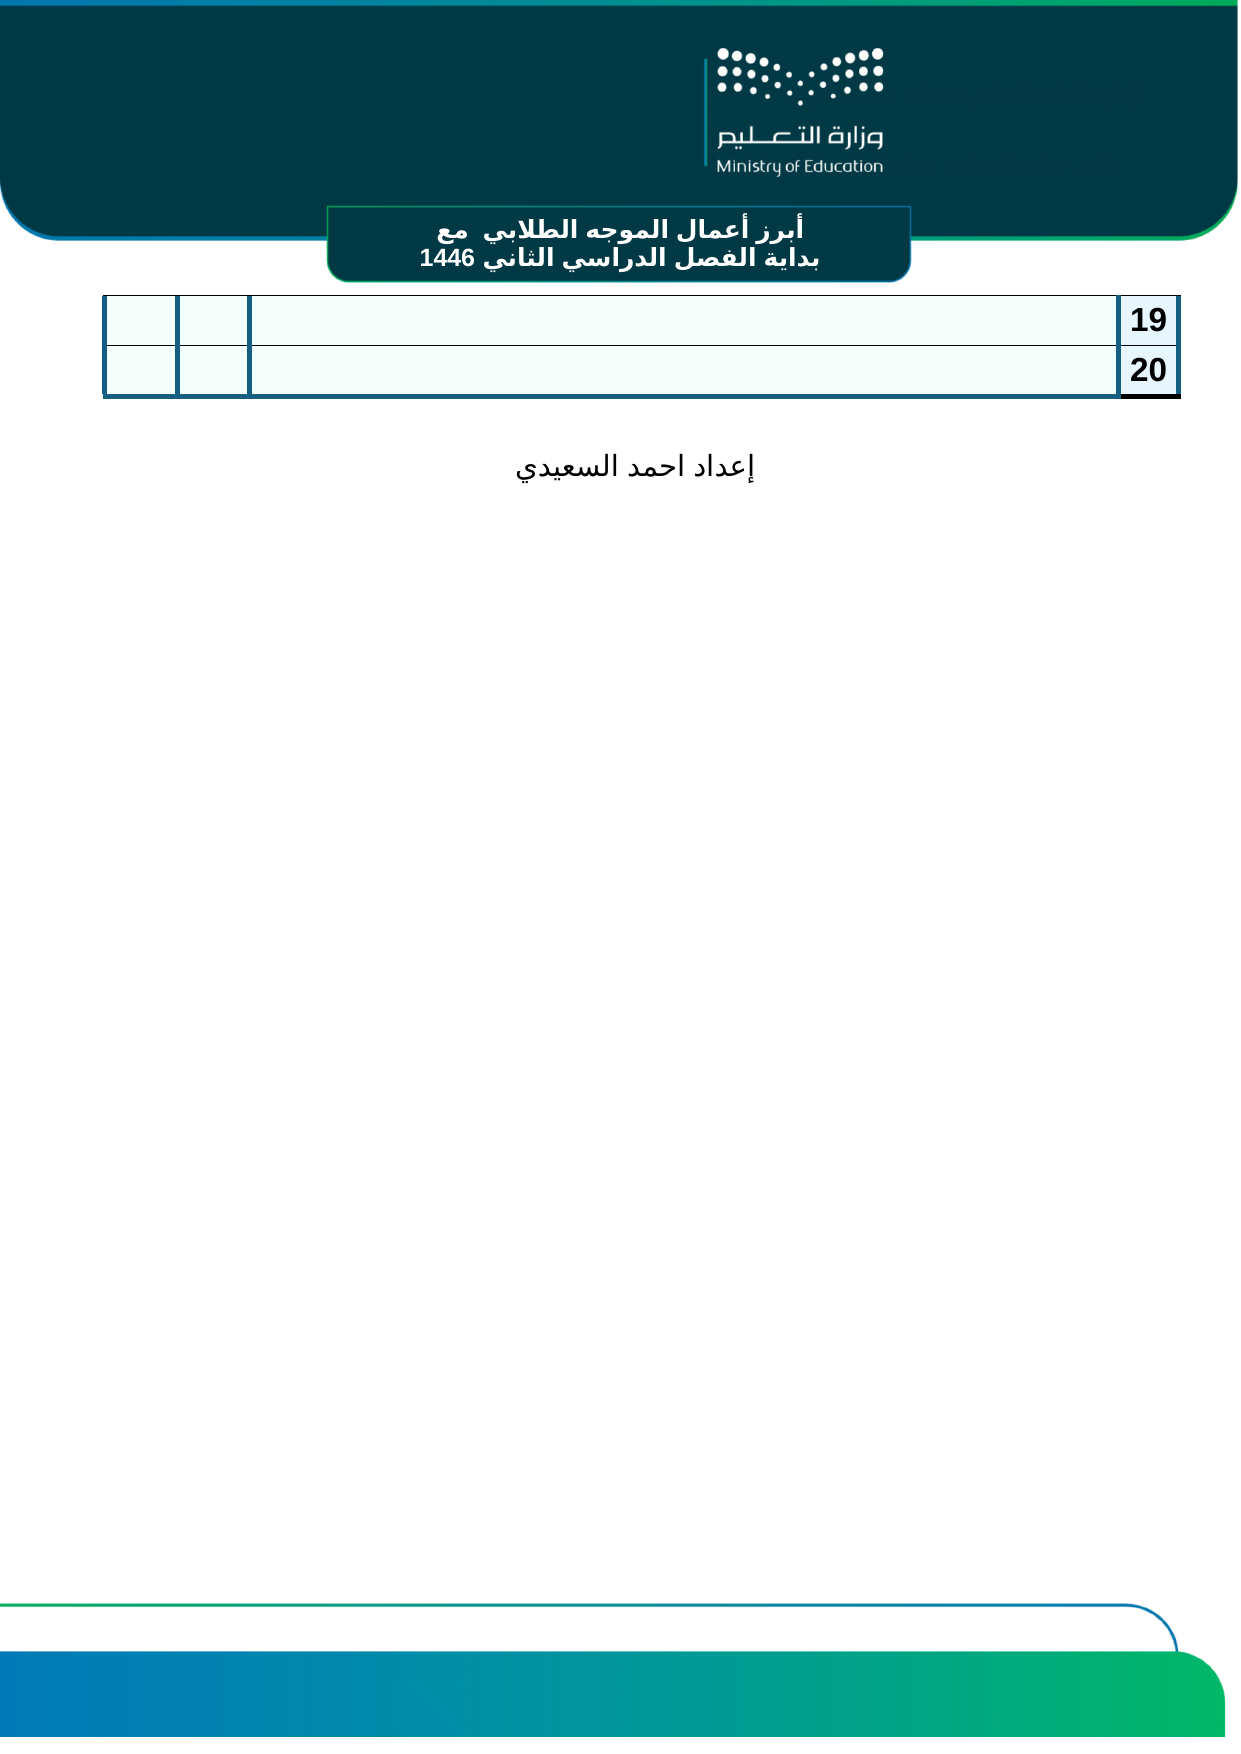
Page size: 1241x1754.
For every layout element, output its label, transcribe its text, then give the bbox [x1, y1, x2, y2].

text إعداد احمد السعيدي [89, 449, 1181, 483]
picture [0, 1595, 1239, 1737]
table_cell [252, 346, 1116, 394]
picture [0, 0, 1241, 296]
table_cell 20 [1121, 346, 1176, 394]
table_cell [180, 296, 247, 345]
table_cell [107, 296, 175, 345]
table_cell [107, 346, 175, 394]
table_cell [180, 346, 247, 394]
table_cell 19 [1121, 296, 1176, 345]
table_cell [252, 296, 1116, 345]
